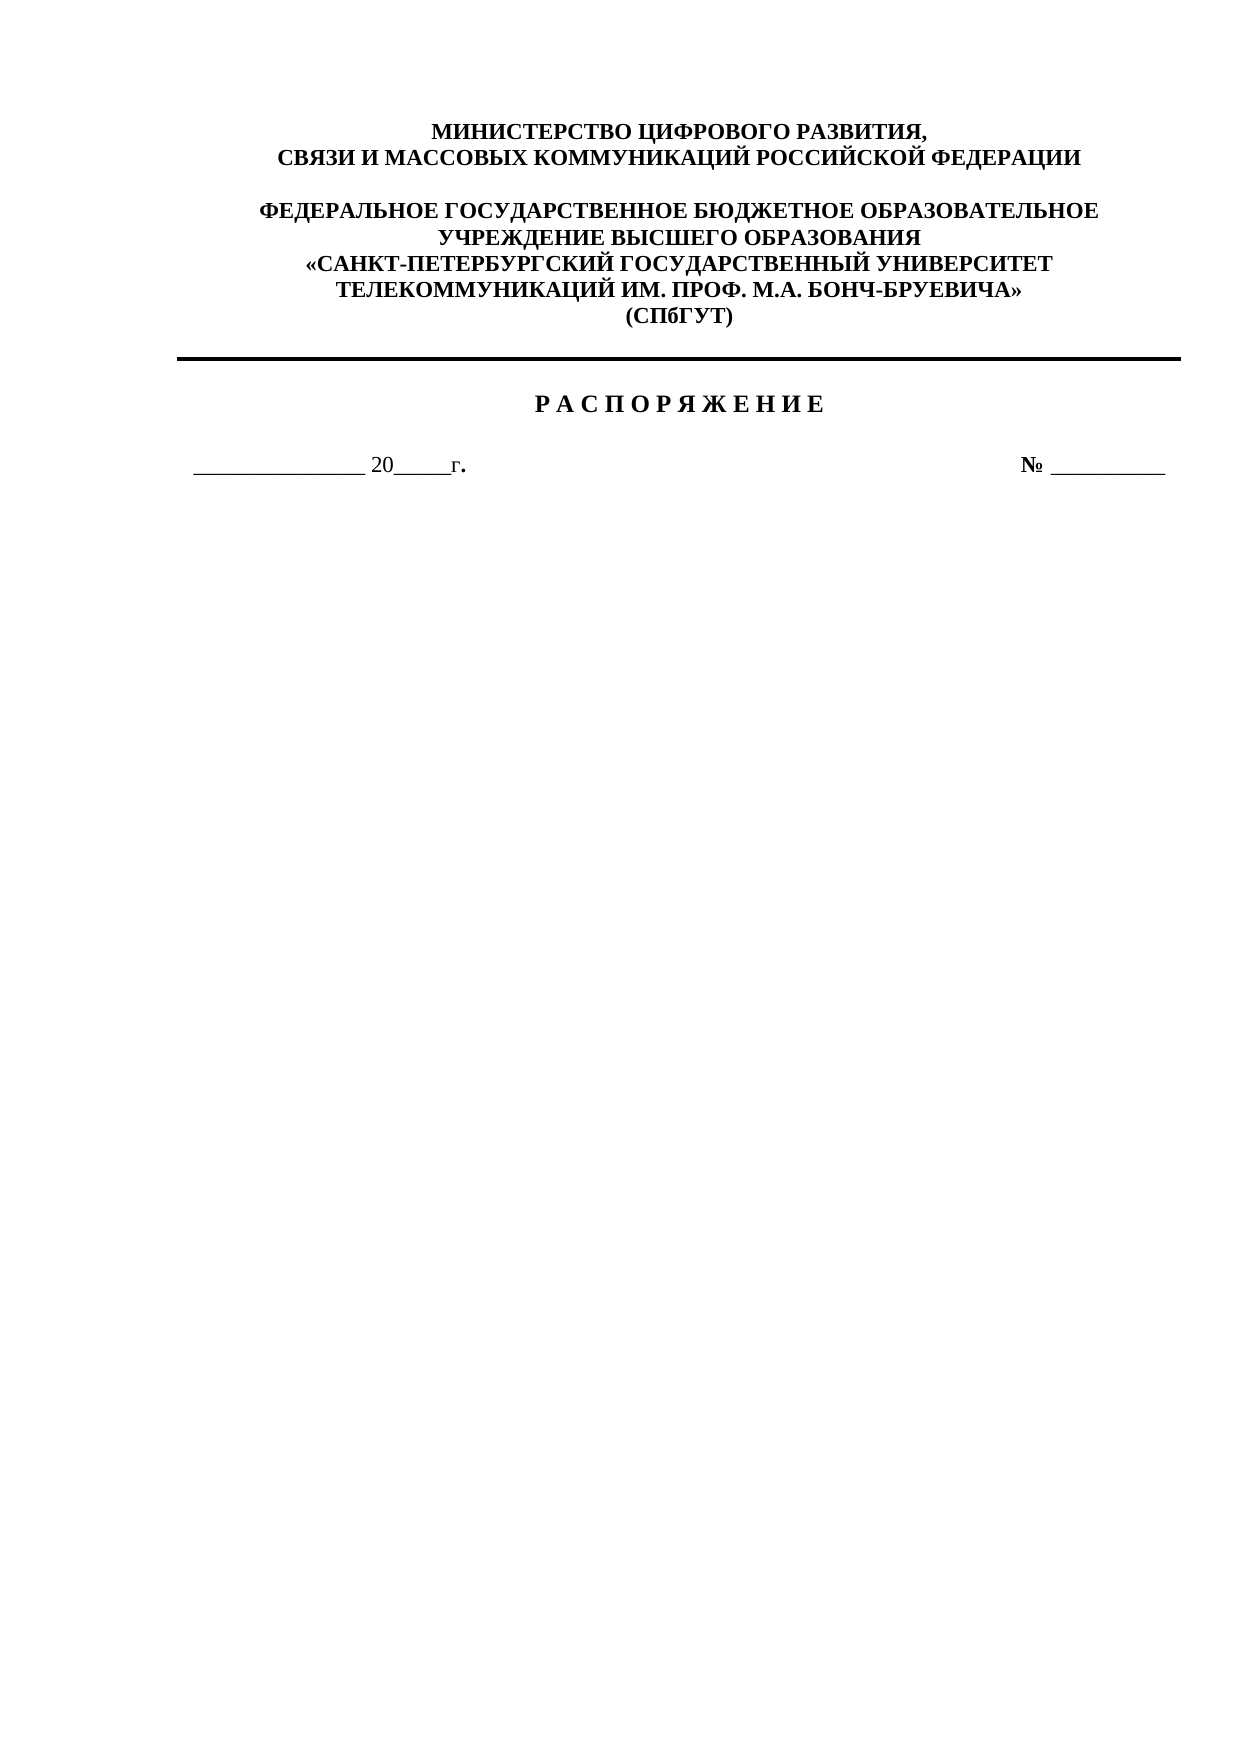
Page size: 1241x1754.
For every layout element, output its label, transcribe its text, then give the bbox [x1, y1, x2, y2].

text _______________ 20_____г. № __________ [177, 452, 1181, 478]
text МИНИСТЕРСТВО ЦИФРОВОГО РАЗВИТИЯ, [177, 118, 1181, 144]
text (СПбГУТ) [177, 303, 1181, 329]
text Р А С П О Р Я Ж Е Н И Е [177, 389, 1181, 418]
text «САНКТ-ПЕТЕРБУРГСКИЙ ГОСУДАРСТВЕННЫЙ УНИВЕРСИТЕТ ТЕЛЕКОММУНИКАЦИЙ ИМ. ПРОФ. М.А. БОНЧ-БРУЕВИЧА» [177, 250, 1181, 303]
text ФЕДЕРАЛЬНОЕ ГОСУДАРСТВЕННОЕ БЮДЖЕТНОЕ ОБРАЗОВАТЕЛЬНОЕ УЧРЕЖДЕНИЕ ВЫСШЕГО ОБРАЗОВАНИЯ [177, 197, 1181, 250]
text СВЯЗИ И МАССОВЫХ КОММУНИКАЦИЙ РОССИЙСКОЙ ФЕДЕРАЦИИ [177, 144, 1181, 171]
